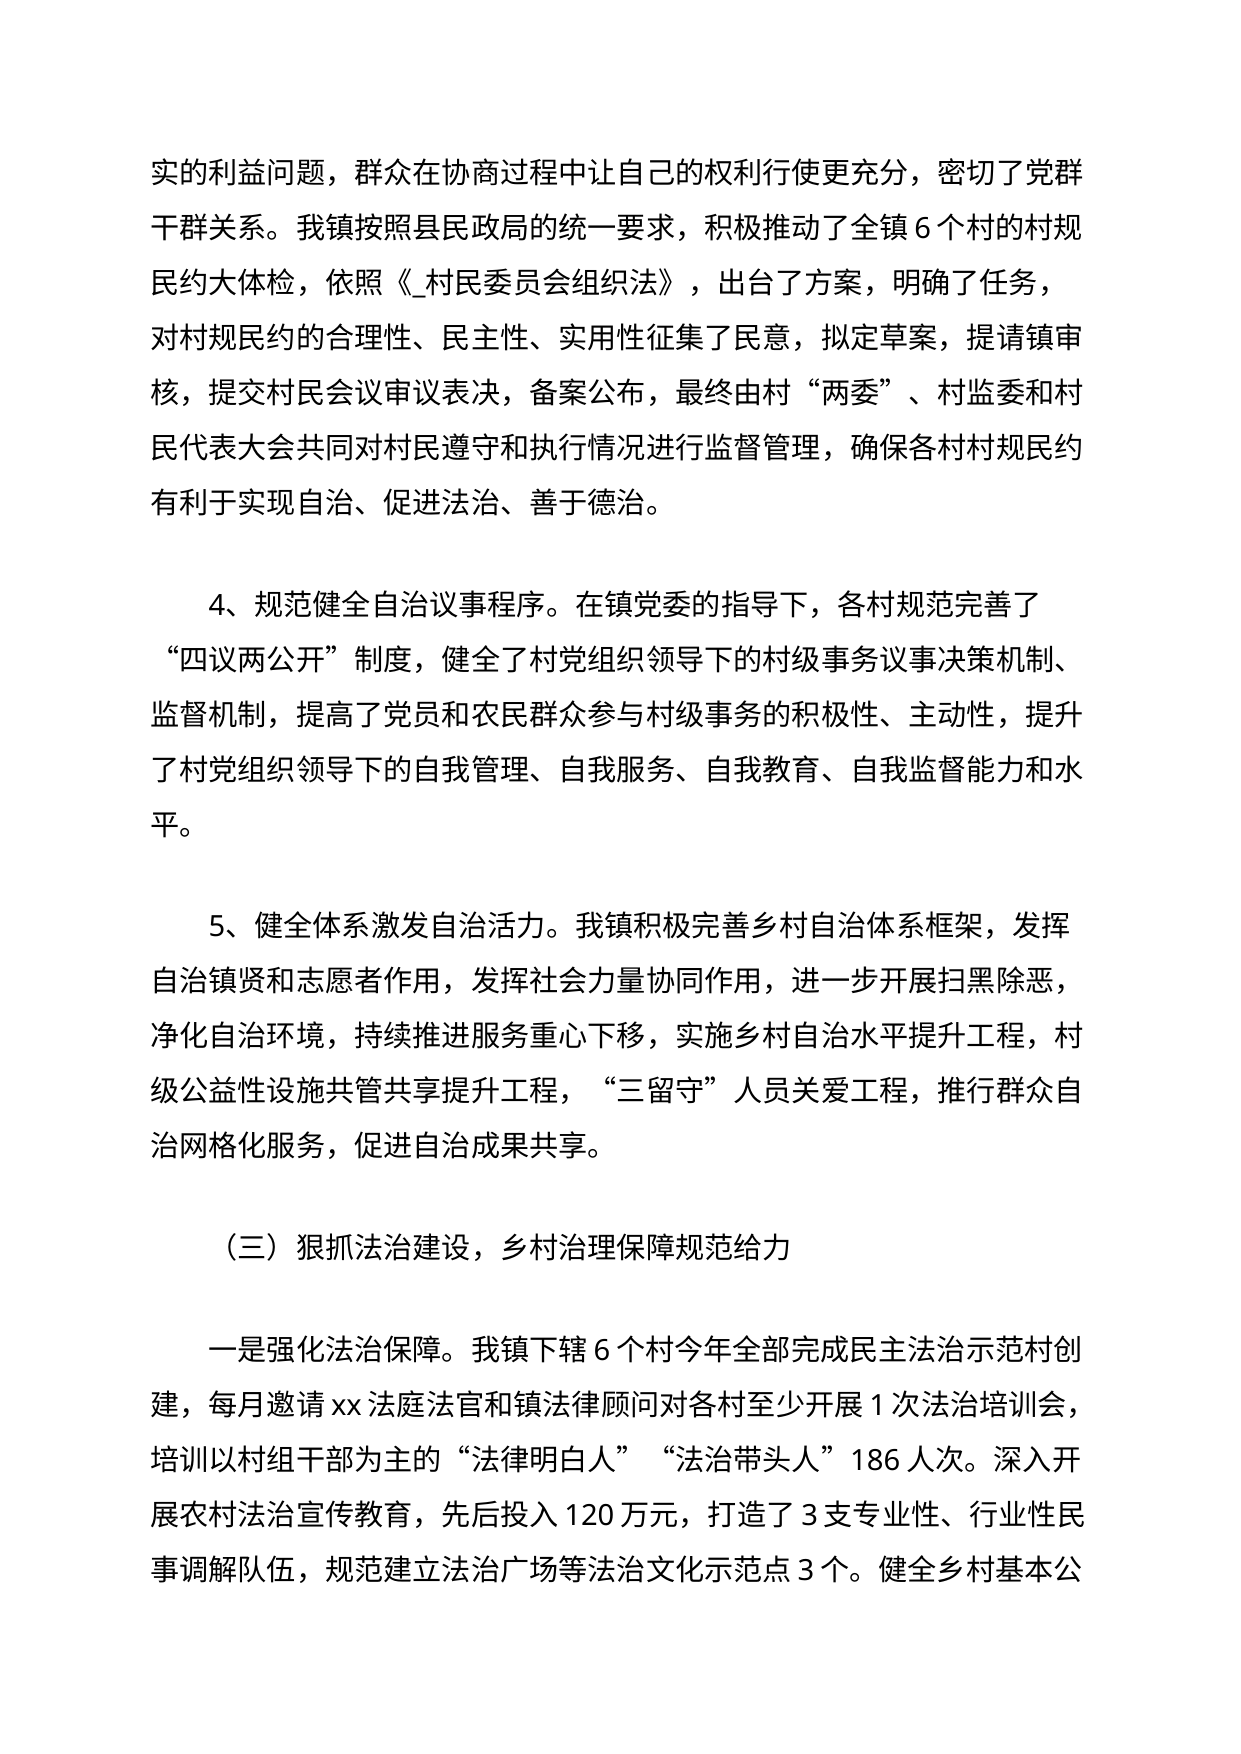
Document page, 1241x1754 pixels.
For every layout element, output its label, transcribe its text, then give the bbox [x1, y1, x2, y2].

text （三）狠抓法治建设，乡村治理保障规范给力 [150, 1224, 1090, 1267]
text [150, 1326, 1090, 1588]
text 5、健全体系激发自治活力。我镇积极完善乡村自治体系框架，发挥自治镇贤和志愿者作用，发挥社会力量协同作用，进一步开展扫黑除恶，净化自治环境，持续推进服务重心下移，实施乡村自治水平提升工程，村级公益性设施共管共享提升工程，“三留守”人员关爱工程，推行群众自治网格化服务，促进自治成果共享。 [150, 903, 1090, 1165]
text 4、规范健全自治议事程序。在镇党委的指导下，各村规范完善了“四议两公开”制度，健全了村党组织领导下的村级事务议事决策机制、监督机制，提高了党员和农民群众参与村级事务的积极性、主动性，提升了村党组织领导下的自我管理、自我服务、自我教育、自我监督能力和水平。 [150, 581, 1090, 843]
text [150, 150, 1090, 522]
